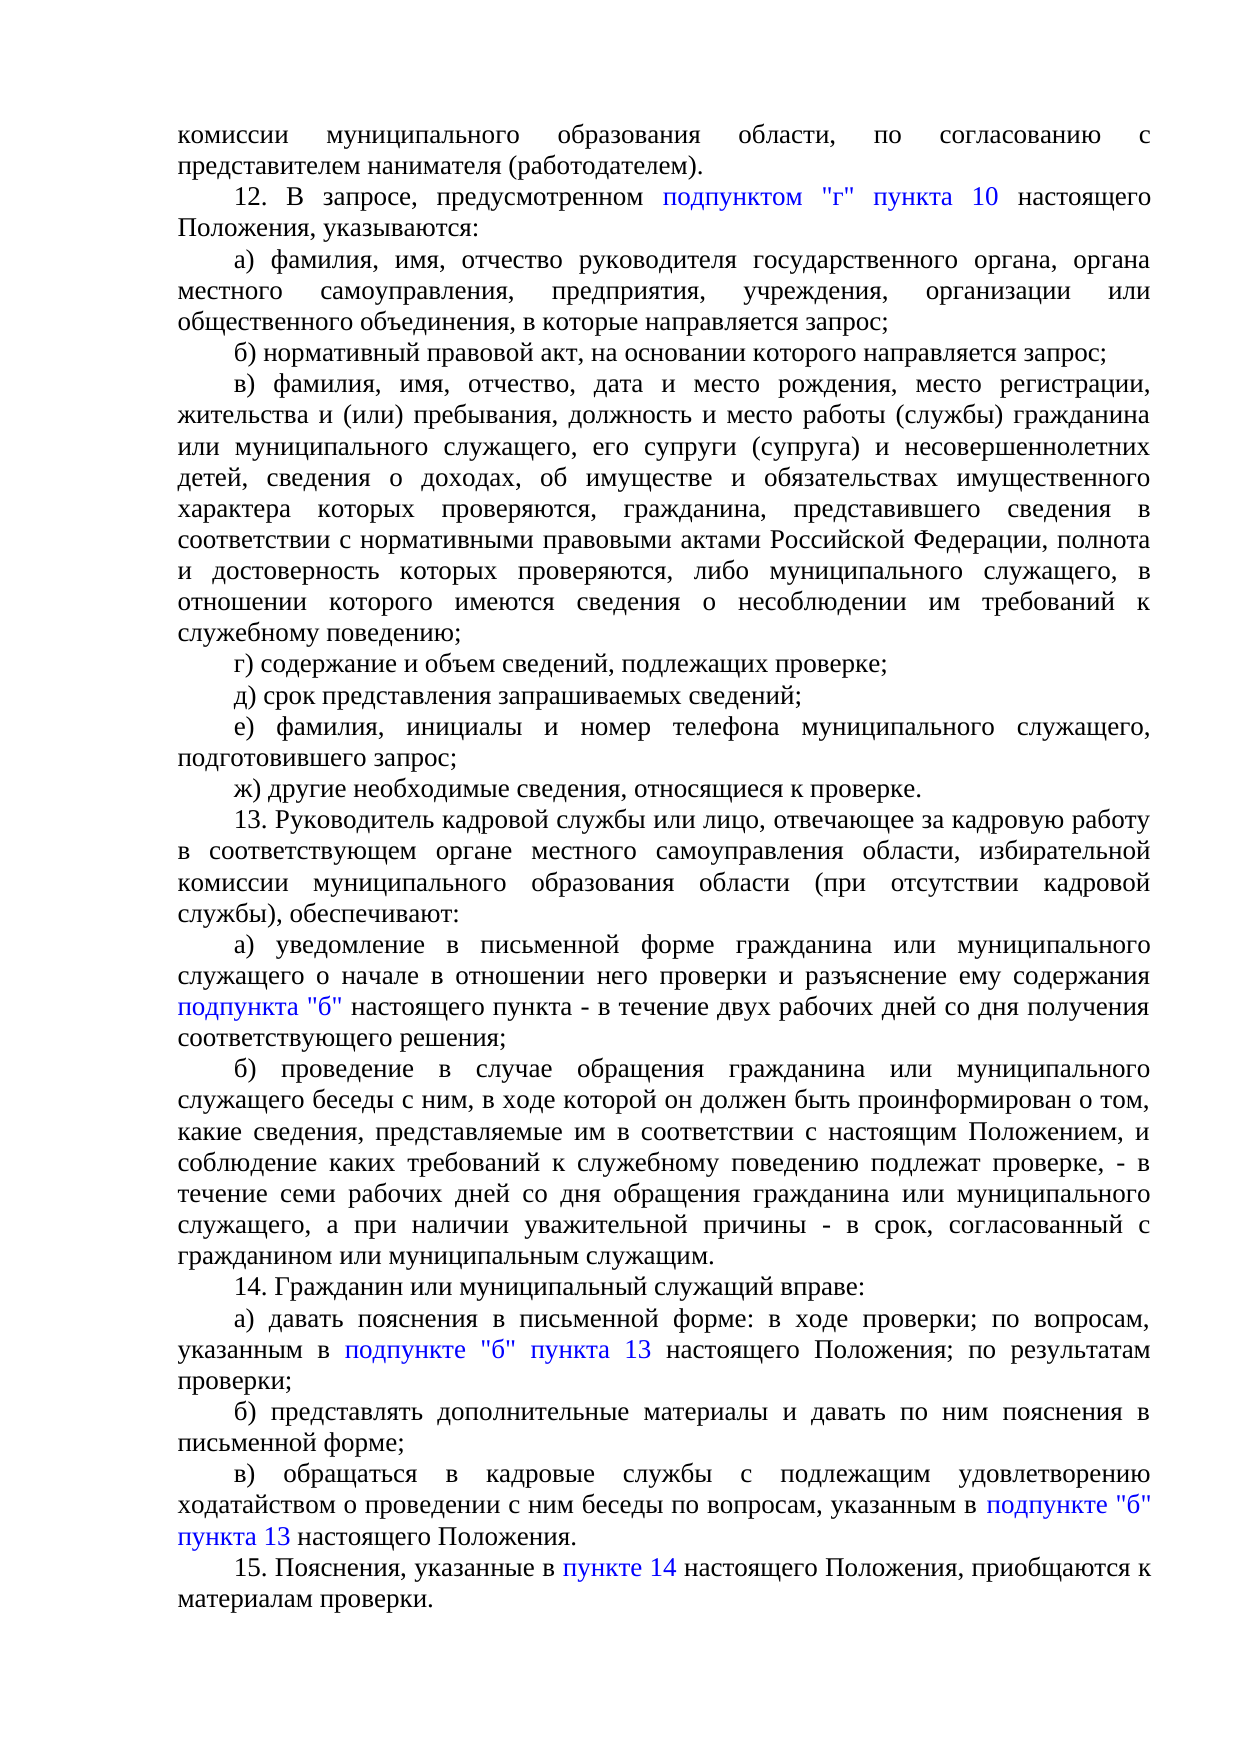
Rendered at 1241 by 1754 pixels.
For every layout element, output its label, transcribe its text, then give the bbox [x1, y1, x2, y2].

text б) проведение в случае обращения гражданина или муниципального служащего беседы с ним, в ходе которой он должен быть проинформирован о том, какие сведения, представляемые им в соответствии с настоящим Положением, и соблюдение каких требований к служебному поведению подлежат проверке, - в течение семи рабочих дней со дня обращения гражданина или муниципального служащего, а при наличии уважительной причины - в срок, согласованный с гражданином или муниципальным служащим. [177, 1052, 1152, 1271]
text ж) другие необходимые сведения, относящиеся к проверке. [177, 772, 1152, 803]
text г) содержание и объем сведений, подлежащих проверке; [177, 648, 1152, 679]
text в) фамилия, имя, отчество, дата и место рождения, место регистрации, жительства и (или) пребывания, должность и место работы (службы) гражданина или муниципального служащего, его супруги (супруга) и несовершеннолетних детей, сведения о доходах, об имуществе и обязательствах имущественного характера которых проверяются, гражданина, представившего сведения в соответствии с нормативными правовыми актами Российской Федерации, полнота и достоверность которых проверяются, либо муниципального служащего, в отношении которого имеются сведения о несоблюдении им требований к служебному поведению; [177, 367, 1152, 648]
text 14. Гражданин или муниципальный служащий вправе: [177, 1271, 1152, 1302]
text д) срок представления запрашиваемых сведений; [177, 679, 1152, 710]
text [177, 118, 1152, 180]
text а) фамилия, имя, отчество руководителя государственного органа, органа местного самоуправления, предприятия, учреждения, организации или общественного объединения, в которые направляется запрос; [177, 243, 1152, 336]
text в) обращаться в кадровые службы с подлежащим удовлетворению ходатайством о проведении с ним беседы по вопросам, указанным в подпункте "б" пункта 13 настоящего Положения. [177, 1457, 1152, 1551]
text а) давать пояснения в письменной форме: в ходе проверки; по вопросам, указанным в подпункте "б" пункта 13 настоящего Положения; по результатам проверки; [177, 1302, 1152, 1395]
text 15. Пояснения, указанные в пункте 14 настоящего Положения, приобщаются к материалам проверки. [177, 1551, 1152, 1613]
text е) фамилия, инициалы и номер телефона муниципального служащего, подготовившего запрос; [177, 710, 1152, 772]
text 12. В запросе, предусмотренном подпунктом "г" пункта 10 настоящего Положения, указываются: [177, 180, 1152, 243]
text а) уведомление в письменной форме гражданина или муниципального служащего о начале в отношении него проверки и разъяснение ему содержания подпункта "б" настоящего пункта - в течение двух рабочих дней со дня получения соответствующего решения; [177, 928, 1152, 1052]
text б) представлять дополнительные материалы и давать по ним пояснения в письменной форме; [177, 1395, 1152, 1457]
text б) нормативный правовой акт, на основании которого направляется запрос; [177, 336, 1152, 367]
text 13. Руководитель кадровой службы или лицо, отвечающее за кадровую работу в соответствующем органе местного самоуправления области, избирательной комиссии муниципального образования области (при отсутствии кадровой службы), обеспечивают: [177, 803, 1152, 928]
